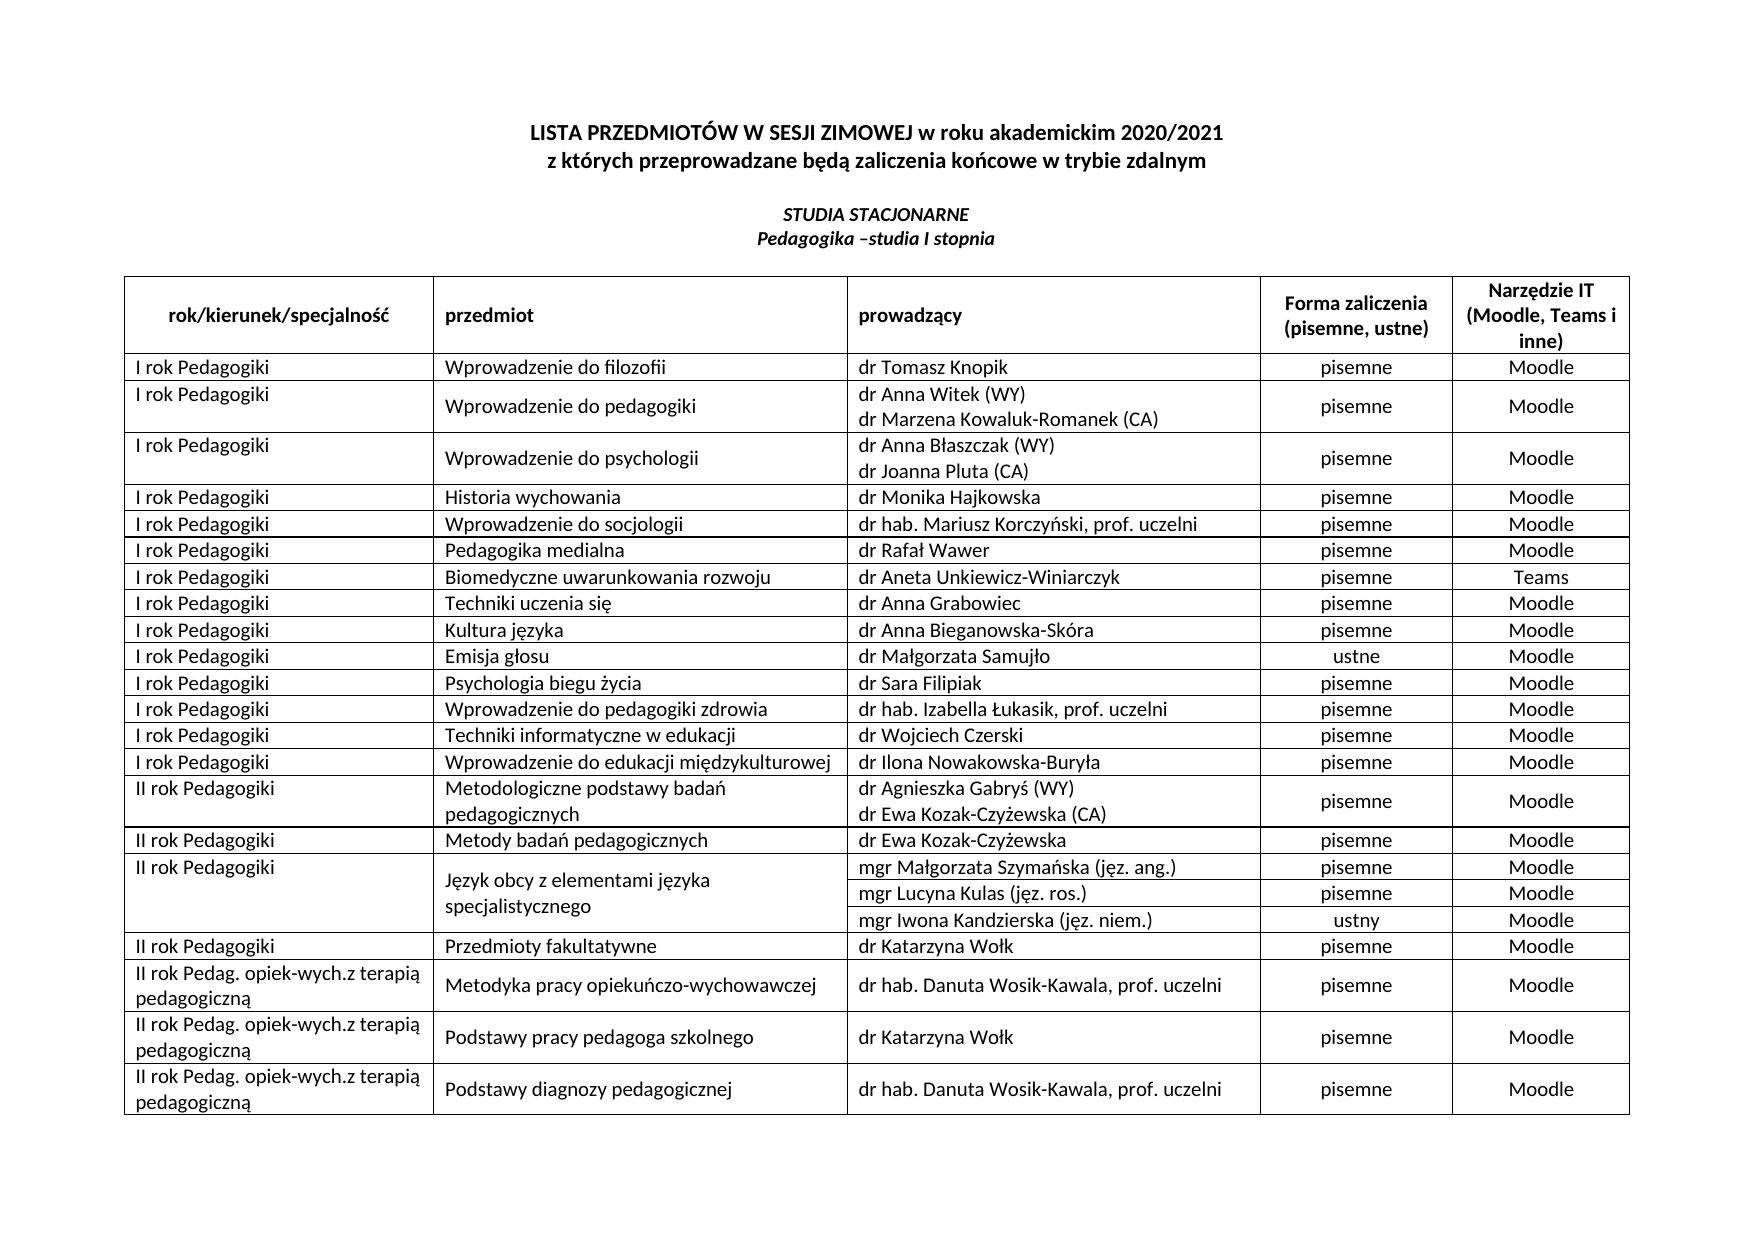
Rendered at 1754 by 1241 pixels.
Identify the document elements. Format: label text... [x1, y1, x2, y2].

table_cell Pedagogika medialna [434, 538, 847, 563]
table_cell I rok Pedagogiki [125, 354, 433, 380]
table_cell pisemne [1261, 880, 1452, 906]
table_cell Wprowadzenie do edukacji międzykulturowej [434, 749, 847, 774]
text STUDIA STACJONARNE [118, 202, 1636, 226]
table_cell I rok Pedagogiki [125, 511, 433, 536]
table_cell dr Ewa Kozak-Czyżewska [848, 828, 1260, 853]
table_cell mgr Iwona Kandzierska (jęz. niem.) [848, 907, 1260, 932]
table_cell ustne [1261, 643, 1452, 669]
table_cell I rok Pedagogiki [125, 670, 433, 695]
table_cell pisemne [1261, 381, 1452, 432]
table_cell Moodle [1453, 749, 1629, 774]
table_cell pisemne [1261, 1012, 1452, 1062]
table_cell dr Anna Witek (WY) dr Marzena Kowaluk-Romanek (CA) [848, 381, 1260, 432]
table_cell dr Anna Grabowiec [848, 590, 1260, 616]
text Pedagogika –studia I stopnia [118, 226, 1636, 251]
table_cell II rok Pedagogiki [125, 776, 433, 826]
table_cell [125, 1064, 433, 1114]
table_cell Moodle [1453, 433, 1629, 483]
table_cell I rok Pedagogiki [125, 696, 433, 722]
table_cell Biomedyczne uwarunkowania rozwoju [434, 564, 847, 589]
table_cell Metodyka pracy opiekuńczo-wychowawczej [434, 960, 847, 1011]
table_cell Metodologiczne podstawy badań pedagogicznych [434, 776, 847, 826]
table_cell pisemne [1261, 433, 1452, 483]
table_cell Wprowadzenie do psychologii [434, 433, 847, 483]
table_cell dr Sara Filipiak [848, 670, 1260, 695]
table_cell pisemne [1261, 617, 1452, 642]
table_header Narzędzie IT (Moodle, Teams i inne) [1453, 277, 1629, 353]
table_cell Przedmioty fakultatywne [434, 933, 847, 959]
table_cell Emisja głosu [434, 643, 847, 669]
table_cell dr Anna Bieganowska-Skóra [848, 617, 1260, 642]
table_cell Moodle [1453, 960, 1629, 1011]
table_cell pisemne [1261, 670, 1452, 695]
table_cell pisemne [1261, 933, 1452, 959]
table_cell Kultura języka [434, 617, 847, 642]
table_cell dr Małgorzata Samujło [848, 643, 1260, 669]
table_cell dr Rafał Wawer [848, 538, 1260, 563]
table_cell pisemne [1261, 723, 1452, 748]
table_cell Techniki uczenia się [434, 590, 847, 616]
table_cell Moodle [1453, 696, 1629, 722]
table_cell I rok Pedagogiki [125, 723, 433, 748]
table_cell Techniki informatyczne w edukacji [434, 723, 847, 748]
table_cell pisemne [1261, 696, 1452, 722]
table_cell dr Monika Hajkowska [848, 485, 1260, 510]
table_cell I rok Pedagogiki [125, 590, 433, 616]
table_cell I rok Pedagogiki [125, 381, 433, 432]
table_cell pisemne [1261, 485, 1452, 510]
table_cell Metody badań pedagogicznych [434, 828, 847, 853]
table_cell Podstawy pracy pedagoga szkolnego [434, 1012, 847, 1062]
table_cell II rok Pedagogiki [125, 854, 433, 932]
table_cell Moodle [1453, 511, 1629, 536]
table_cell dr Anna Błaszczak (WY) dr Joanna Pluta (CA) [848, 433, 1260, 483]
table_cell dr hab. Mariusz Korczyński, prof. uczelni [848, 511, 1260, 536]
table_cell Moodle [1453, 354, 1629, 380]
table_cell Moodle [1453, 381, 1629, 432]
table_cell Moodle [1453, 617, 1629, 642]
table_header Forma zaliczenia (pisemne, ustne) [1261, 277, 1452, 353]
table_cell Moodle [1453, 907, 1629, 932]
table_cell II rok Pedag. opiek-wych.z terapią pedagogiczną [125, 960, 433, 1011]
table_cell Wprowadzenie do pedagogiki zdrowia [434, 696, 847, 722]
table_cell Wprowadzenie do pedagogiki [434, 381, 847, 432]
table_cell dr Agnieszka Gabryś (WY) dr Ewa Kozak-Czyżewska (CA) [848, 776, 1260, 826]
table_cell Moodle [1453, 880, 1629, 906]
table_cell pisemne [1261, 590, 1452, 616]
table_cell I rok Pedagogiki [125, 538, 433, 563]
table_cell dr hab. Izabella Łukasik, prof. uczelni [848, 696, 1260, 722]
table_cell Moodle [1453, 643, 1629, 669]
table_cell Moodle [1453, 670, 1629, 695]
table_cell Psychologia biegu życia [434, 670, 847, 695]
table_header prowadzący [848, 277, 1260, 353]
table_header rok/kierunek/specjalność [125, 277, 433, 353]
table_cell pisemne [1261, 828, 1452, 853]
table_cell I rok Pedagogiki [125, 564, 433, 589]
table_cell Moodle [1453, 776, 1629, 826]
table_cell I rok Pedagogiki [125, 749, 433, 774]
table_cell dr Katarzyna Wołk [848, 933, 1260, 959]
table_cell Historia wychowania [434, 485, 847, 510]
table_cell pisemne [1261, 960, 1452, 1011]
table_cell II rok Pedagogiki [125, 828, 433, 853]
text LISTA PRZEDMIOTÓW W SESJI ZIMOWEJ w roku akademickim 2020/2021 [118, 118, 1636, 146]
table_cell mgr Małgorzata Szymańska (jęz. ang.) [848, 854, 1260, 879]
table_cell II rok Pedagogiki [125, 933, 433, 959]
table_cell pisemne [1261, 564, 1452, 589]
text z których przeprowadzane będą zaliczenia końcowe w trybie zdalnym [118, 146, 1636, 174]
table_cell pisemne [1261, 749, 1452, 774]
table_cell Moodle [1453, 538, 1629, 563]
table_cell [848, 1064, 1260, 1114]
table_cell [125, 1012, 433, 1062]
table_cell dr Aneta Unkiewicz-Winiarczyk [848, 564, 1260, 589]
table_cell Moodle [1453, 723, 1629, 748]
table_cell I rok Pedagogiki [125, 485, 433, 510]
table_cell Moodle [1453, 933, 1629, 959]
table_cell Wprowadzenie do filozofii [434, 354, 847, 380]
table_cell mgr Lucyna Kulas (jęz. ros.) [848, 880, 1260, 906]
table_cell Moodle [1453, 828, 1629, 853]
table_cell dr Ilona Nowakowska-Buryła [848, 749, 1260, 774]
table_cell pisemne [1261, 538, 1452, 563]
table_cell Język obcy z elementami języka specjalistycznego [434, 854, 847, 932]
table_cell Moodle [1453, 485, 1629, 510]
table_cell Moodle [1453, 1012, 1629, 1062]
table_cell ustny [1261, 907, 1452, 932]
table_cell Moodle [1453, 1064, 1629, 1114]
table_cell Wprowadzenie do socjologii [434, 511, 847, 536]
table_cell I rok Pedagogiki [125, 617, 433, 642]
table_cell pisemne [1261, 1064, 1452, 1114]
table_cell dr Katarzyna Wołk [848, 1012, 1260, 1062]
table_cell Podstawy diagnozy pedagogicznej [434, 1064, 847, 1114]
table_cell dr Wojciech Czerski [848, 723, 1260, 748]
table_cell Moodle [1453, 854, 1629, 879]
table_cell pisemne [1261, 776, 1452, 826]
table_cell Moodle [1453, 590, 1629, 616]
table_cell pisemne [1261, 854, 1452, 879]
table_header przedmiot [434, 277, 847, 353]
table_cell dr hab. Danuta Wosik-Kawala, prof. uczelni [848, 960, 1260, 1011]
table_cell I rok Pedagogiki [125, 433, 433, 483]
table_cell I rok Pedagogiki [125, 643, 433, 669]
table_cell dr Tomasz Knopik [848, 354, 1260, 380]
table_cell pisemne [1261, 354, 1452, 380]
table_cell pisemne [1261, 511, 1452, 536]
table_cell Teams [1453, 564, 1629, 589]
